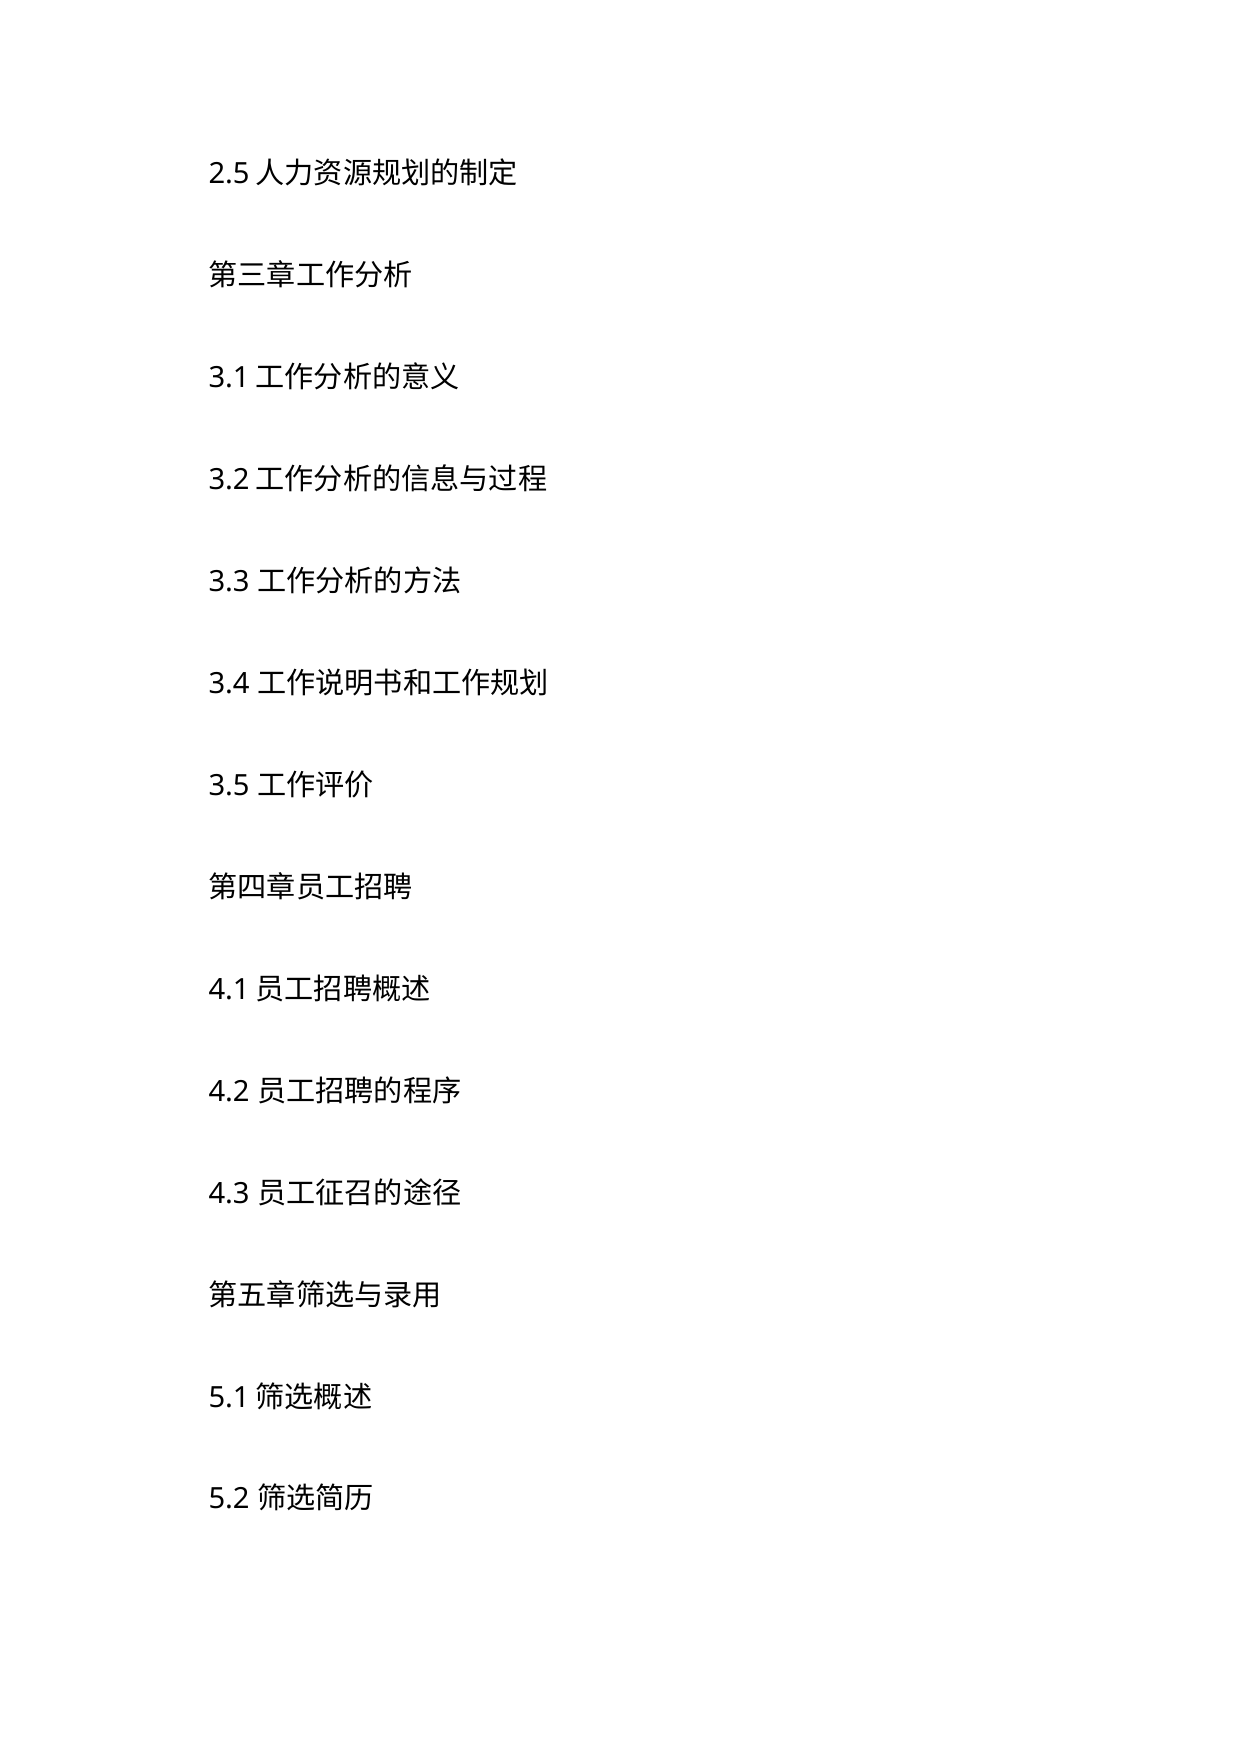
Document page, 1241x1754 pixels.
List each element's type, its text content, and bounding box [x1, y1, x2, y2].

text 3.1工作分析的意义 [150, 354, 1090, 396]
text 2.5人力资源规划的制定 [150, 150, 1090, 192]
text 第三章工作分析 [150, 252, 1090, 294]
text 4.2 员工招聘的程序 [150, 1067, 1090, 1110]
text 3.5 工作评价 [150, 762, 1090, 804]
text 5.1筛选概述 [150, 1373, 1090, 1416]
text 第四章员工招聘 [150, 864, 1090, 906]
text 3.2工作分析的信息与过程 [150, 456, 1090, 498]
text 3.4 工作说明书和工作规划 [150, 660, 1090, 702]
text 3.3 工作分析的方法 [150, 558, 1090, 600]
text 5.2 筛选简历 [150, 1475, 1090, 1517]
text 4.3 员工征召的途径 [150, 1169, 1090, 1212]
text 第五章筛选与录用 [150, 1271, 1090, 1314]
text 4.1员工招聘概述 [150, 965, 1090, 1008]
